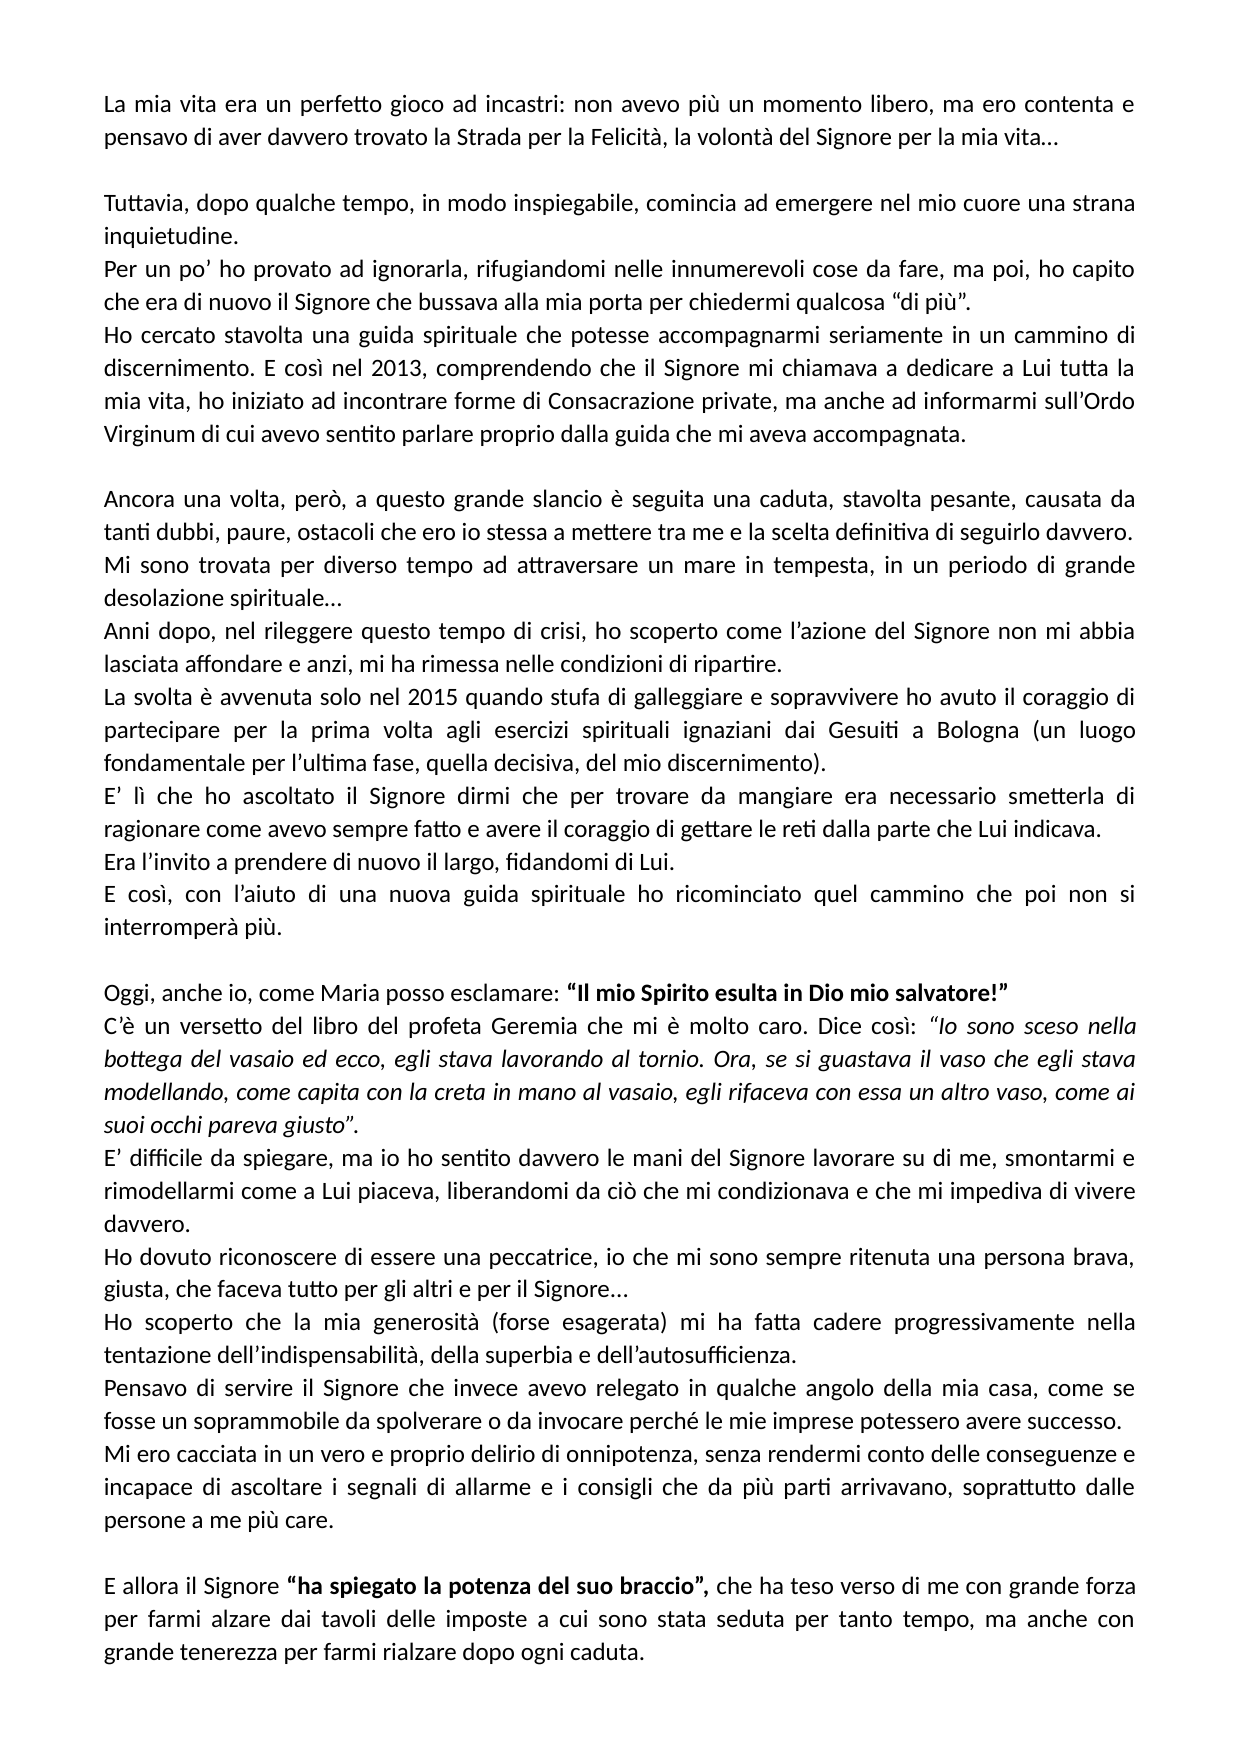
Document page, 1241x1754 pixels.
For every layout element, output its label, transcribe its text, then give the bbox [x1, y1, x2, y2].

text E allora il Signore “ha spiegato la potenza del suo braccio”, che ha teso verso di me con grande forza per farmi alzare dai tavoli delle imposte a cui sono stata seduta per tanto tempo, ma anche con grande tenerezza per farmi rialzare dopo ogni caduta. [103, 1570, 1137, 1666]
text E’ lì che ho ascoltato il Signore dirmi che per trovare da mangiare era necessario smetterla di ragionare come avevo sempre fatto e avere il coraggio di gettare le reti dalla parte che Lui indicava. [103, 780, 1137, 843]
text C’è un versetto del libro del profeta Geremia che mi è molto caro. Dice così: “Io sono sceso nella bottega del vasaio ed ecco, egli stava lavorando al tornio. Ora, se si guastava il vaso che egli stava modellando, come capita con la creta in mano al vasaio, egli rifaceva con essa un altro vaso, come ai suoi occhi pareva giusto”. [103, 1010, 1137, 1139]
text Mi sono trovata per diverso tempo ad attraversare un mare in tempesta, in un periodo di grande desolazione spirituale… [103, 549, 1137, 613]
text Era l’invito a prendere di nuovo il largo, fidandomi di Lui. [103, 846, 1137, 876]
text E così, con l’aiuto di una nuova guida spirituale ho ricominciato quel cammino che poi non si interromperà più. [103, 879, 1137, 942]
text Anni dopo, nel rileggere questo tempo di crisi, ho scoperto come l’azione del Signore non mi abbia lasciata affondare e anzi, mi ha rimessa nelle condizioni di ripartire. [103, 615, 1137, 679]
text La mia vita era un perfetto gioco ad incastri: non avevo più un momento libero, ma ero contenta e pensavo di aver davvero trovato la Strada per la Felicità, la volontà del Signore per la mia vita… [103, 89, 1137, 152]
text Oggi, anche io, come Maria posso esclamare: “Il mio Spirito esulta in Dio mio salvatore!” [103, 977, 1137, 1008]
text La svolta è avvenuta solo nel 2015 quando stufa di galleggiare e sopravvivere ho avuto il coraggio di partecipare per la prima volta agli esercizi spirituali ignaziani dai Gesuiti a Bologna (un luogo fondamentale per l’ultima fase, quella decisiva, del mio discernimento). [103, 681, 1137, 777]
text Ho scoperto che la mia generosità (forse esagerata) mi ha fatta cadere progressivamente nella tentazione dell’indispensabilità, della superbia e dell’autosufficienza. [103, 1307, 1137, 1370]
text Ancora una volta, però, a questo grande slancio è seguita una caduta, stavolta pesante, causata da tanti dubbi, paure, ostacoli che ero io stessa a mettere tra me e la scelta definitiva di seguirlo davvero. [103, 484, 1137, 547]
text Pensavo di servire il Signore che invece avevo relegato in qualche angolo della mia casa, come se fosse un soprammobile da spolverare o da invocare perché le mie imprese potessero avere successo. [103, 1372, 1137, 1436]
text Ho cercato stavolta una guida spirituale che potesse accompagnarmi seriamente in un cammino di discernimento. E così nel 2013, comprendendo che il Signore mi chiamava a dedicare a Lui tutta la mia vita, ho iniziato ad incontrare forme di Consacrazione private, ma anche ad informarmi sull’Ordo Virginum di cui avevo sentito parlare proprio dalla guida che mi aveva accompagnata. [103, 319, 1137, 448]
text Ho dovuto riconoscere di essere una peccatrice, io che mi sono sempre ritenuta una persona brava, giusta, che faceva tutto per gli altri e per il Signore... [103, 1241, 1137, 1304]
text Mi ero cacciata in un vero e proprio delirio di onnipotenza, senza rendermi conto delle conseguenze e incapace di ascoltare i segnali di allarme e i consigli che da più parti arrivavano, soprattutto dalle persone a me più care. [103, 1438, 1137, 1534]
text Per un po’ ho provato ad ignorarla, rifugiandomi nelle innumerevoli cose da fare, ma poi, ho capito che era di nuovo il Signore che bussava alla mia porta per chiedermi qualcosa “di più”. [103, 253, 1137, 317]
text E’ difficile da spiegare, ma io ho sentito davvero le mani del Signore lavorare su di me, smontarmi e rimodellarmi come a Lui piaceva, liberandomi da ciò che mi condizionava e che mi impediva di vivere davvero. [103, 1142, 1137, 1238]
text Tuttavia, dopo qualche tempo, in modo inspiegabile, comincia ad emergere nel mio cuore una strana inquietudine. [103, 187, 1137, 251]
